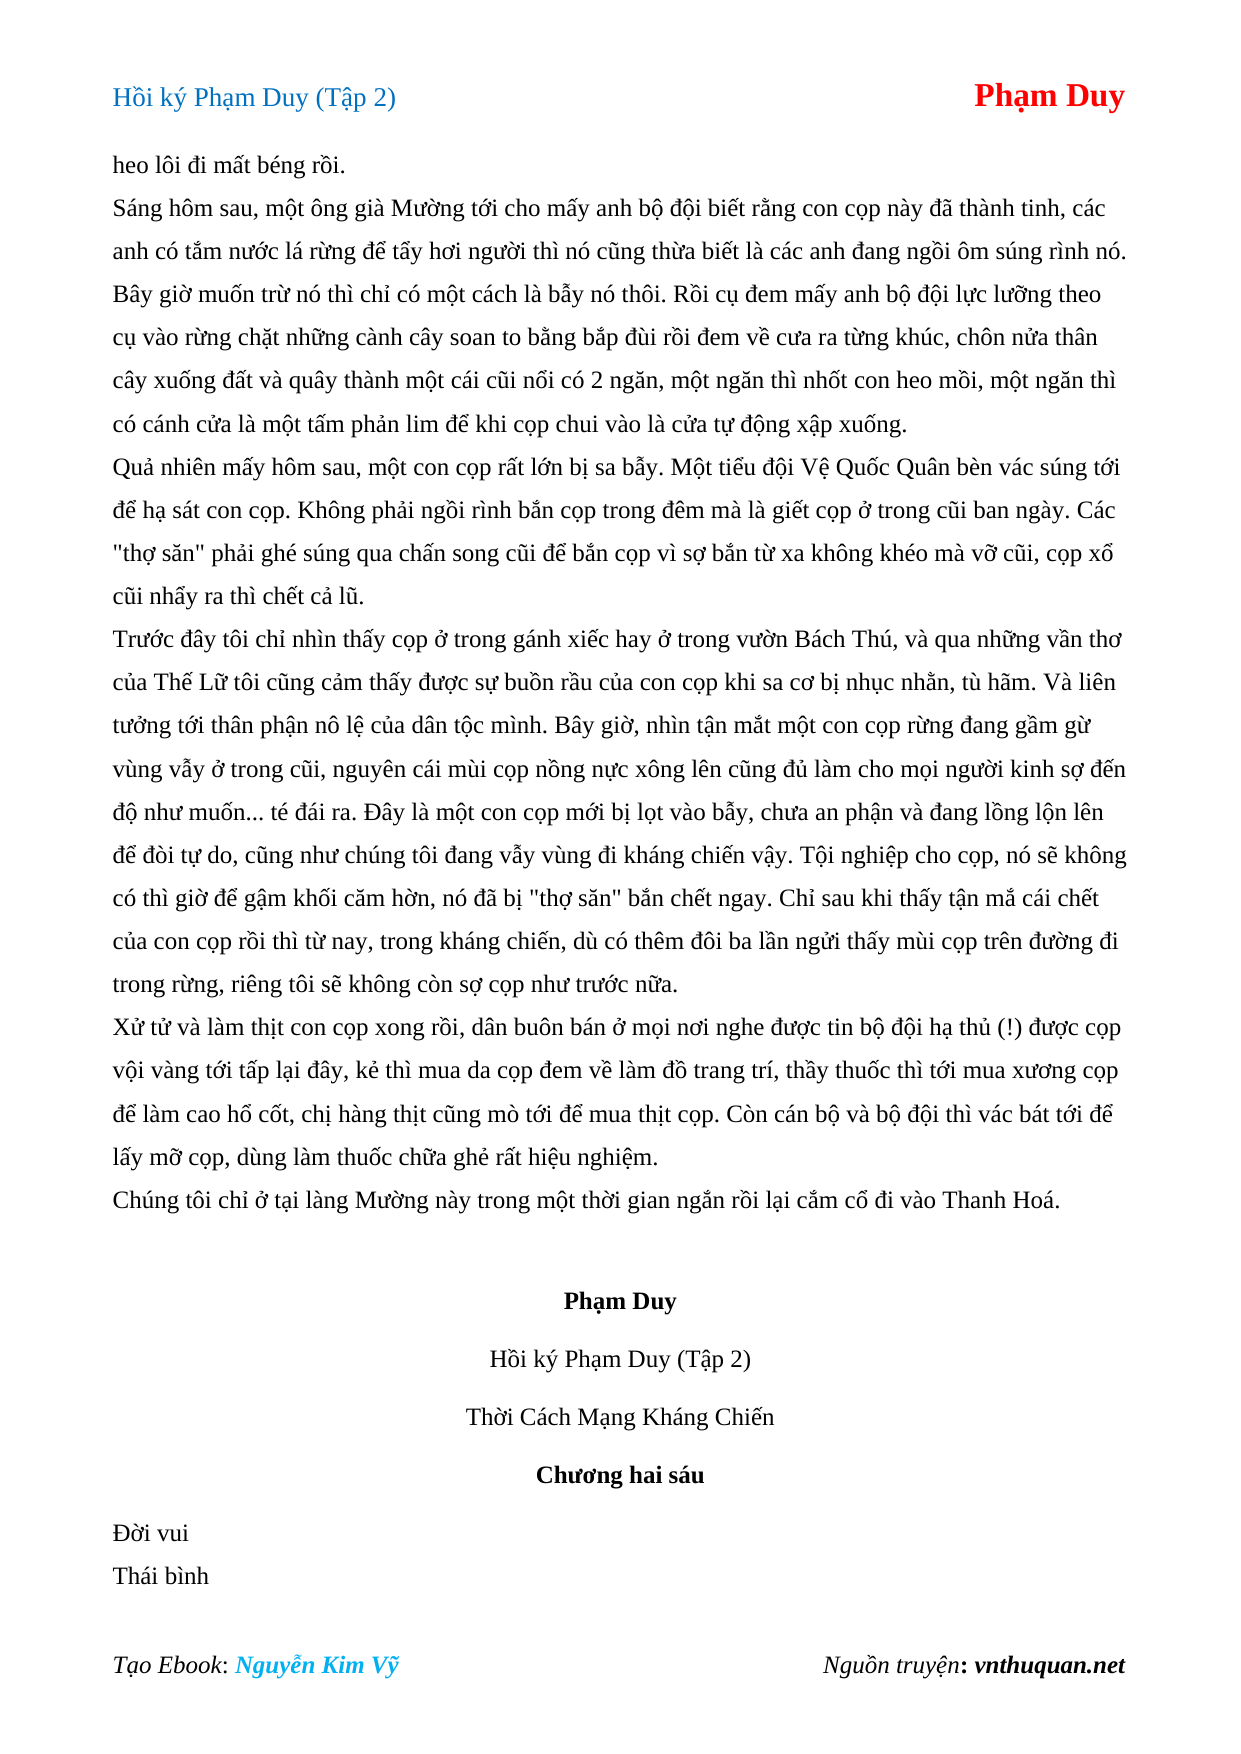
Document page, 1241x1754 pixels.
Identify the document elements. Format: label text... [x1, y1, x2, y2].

text Chương hai sáu [112, 1460, 1128, 1488]
text Phạm Duy [112, 1286, 1128, 1315]
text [112, 150, 1128, 1214]
text Thời Cách Mạng Kháng Chiến [112, 1402, 1128, 1431]
text Hồi ký Phạm Duy (Tập 2) [112, 1344, 1128, 1373]
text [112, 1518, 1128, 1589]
